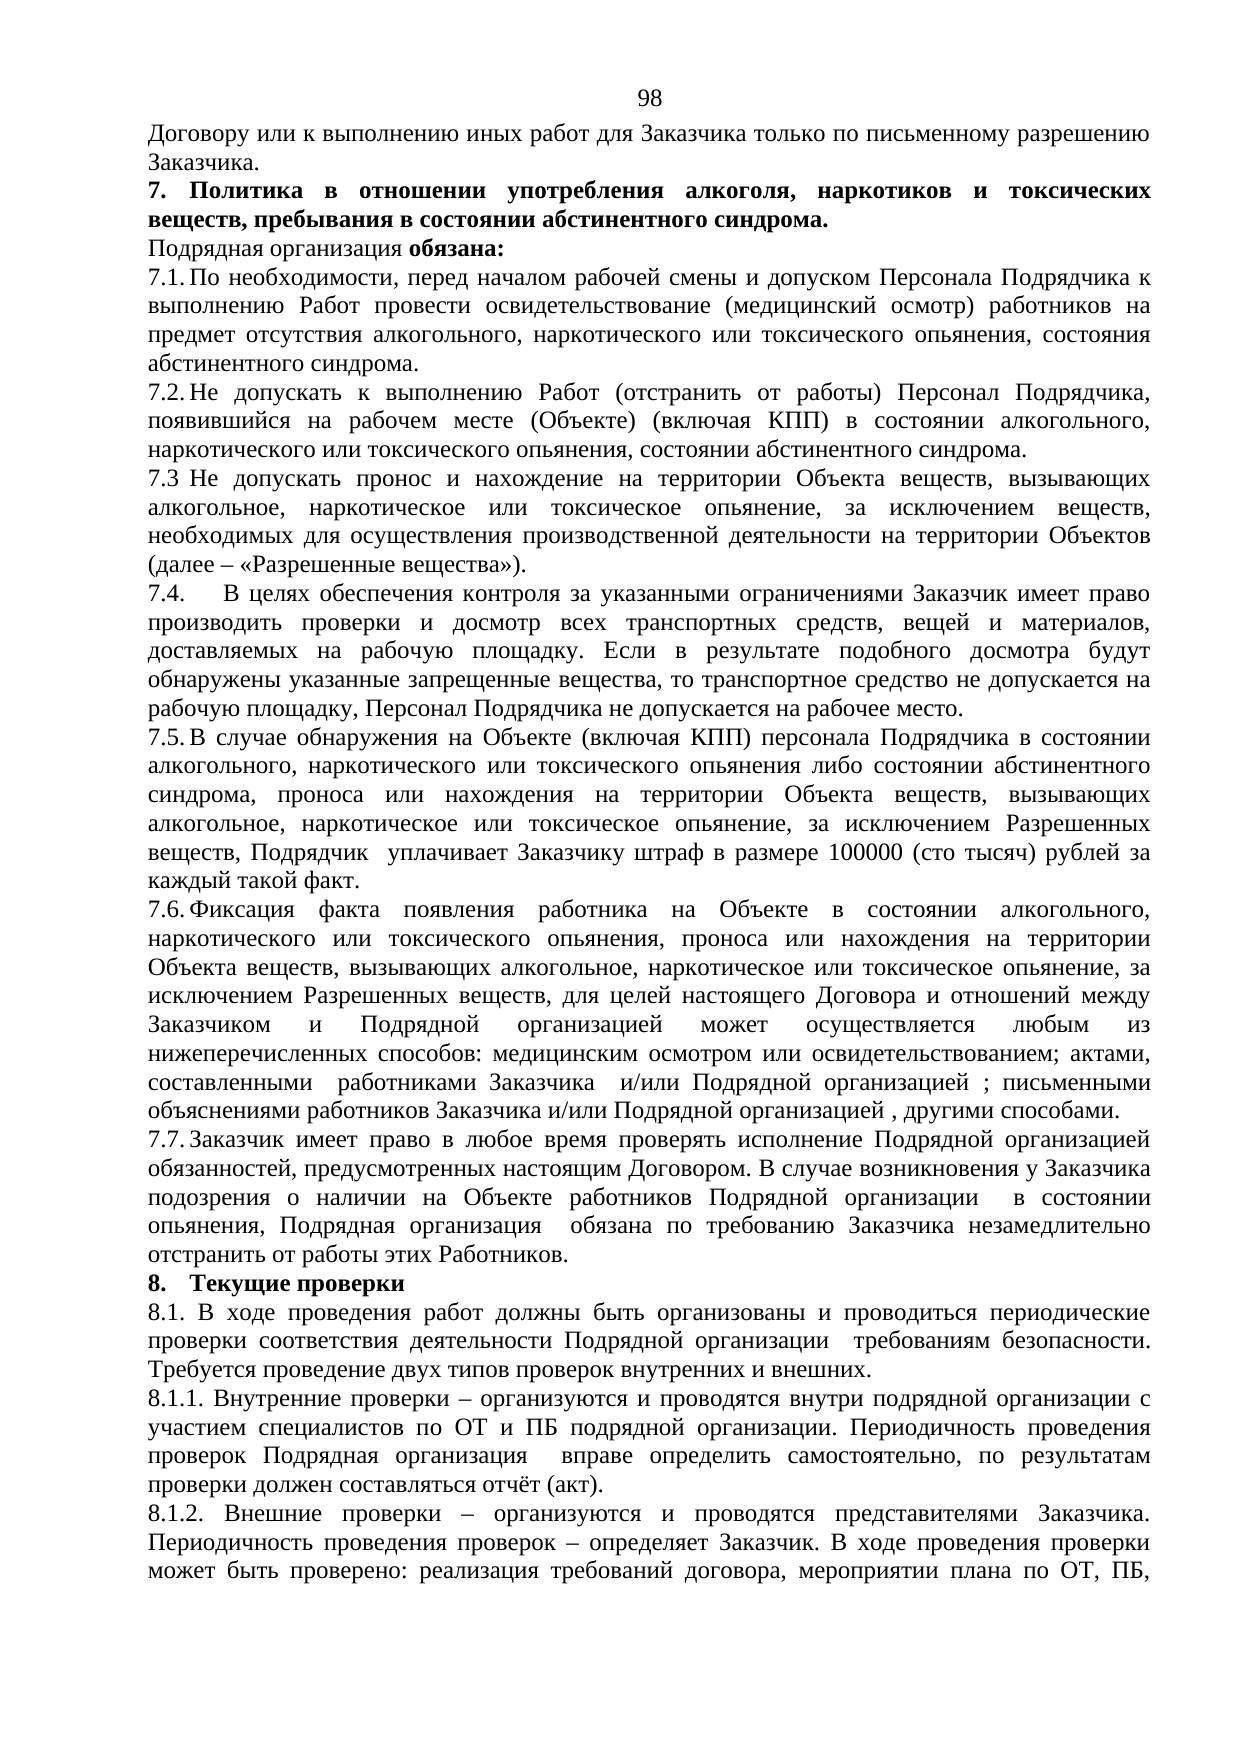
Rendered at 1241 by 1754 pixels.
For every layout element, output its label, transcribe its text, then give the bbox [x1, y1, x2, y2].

text 7.3 Не допускать пронос и нахождение на территории Объекта веществ, вызывающих алкогольное, наркотическое или токсическое опьянение, за исключением веществ, необходимых для осуществления производственной деятельности на территории Объектов (далее – «Разрешенные вещества»). [148, 463, 1152, 578]
text 7.2. Не допускать к выполнению Работ (отстранить от работы) Персонал Подрядчика, появившийся на рабочем месте (Объекте) (включая КПП) в состоянии алкогольного, наркотического или токсического опьянения, состоянии абстинентного синдрома. [148, 377, 1152, 463]
text 8. Текущие проверки [148, 1268, 1152, 1297]
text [148, 118, 1152, 176]
text 7.7. Заказчик имеет право в любое время проверять исполнение Подрядной организацией обязанностей, предусмотренных настоящим Договором. В случае возникновения у Заказчика подозрения о наличии на Объекте работников Подрядной организации в состоянии опьянения, Подрядная организация обязана по требованию Заказчика незамедлительно отстранить от работы этих Работников. [148, 1124, 1152, 1268]
text Подрядная организация обязана: [148, 233, 1152, 262]
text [148, 1498, 1152, 1584]
text 8.1.1. Внутренние проверки – организуются и проводятся внутри подрядной организации с участием специалистов по ОТ и ПБ подрядной организации. Периодичность проведения проверок Подрядная организация вправе определить самостоятельно, по результатам проверки должен составляться отчёт (акт). [148, 1383, 1152, 1498]
text 8.1. В ходе проведения работ должны быть организованы и проводиться периодические проверки соответствия деятельности Подрядной организации требованиям безопасности. Требуется проведение двух типов проверок внутренних и внешних. [148, 1297, 1152, 1383]
text 7.6. Фиксация факта появления работника на Объекте в состоянии алкогольного, наркотического или токсического опьянения, проноса или нахождения на территории Объекта веществ, вызывающих алкогольное, наркотическое или токсическое опьянение, за исключением Разрешенных веществ, для целей настоящего Договора и отношений между Заказчиком и Подрядной организацией может осуществляется любым из нижеперечисленных способов: медицинским осмотром или освидетельствованием; актами, составленными работниками Заказчика и/или Подрядной организацией ; письменными объяснениями работников Заказчика и/или Подрядной организацией , другими способами. [148, 894, 1152, 1124]
text 7.4. В целях обеспечения контроля за указанными ограничениями Заказчик имеет право производить проверки и досмотр всех транспортных средств, вещей и материалов, доставляемых на рабочую площадку. Если в результате подобного досмотра будут обнаружены указанные запрещенные вещества, то транспортное средство не допускается на рабочую площадку, Персонал Подрядчика не допускается на рабочее место. [148, 578, 1152, 722]
text 7.5. В случае обнаружения на Объекте (включая КПП) персонала Подрядчика в состоянии алкогольного, наркотического или токсического опьянения либо состоянии абстинентного синдрома, проноса или нахождения на территории Объекта веществ, вызывающих алкогольное, наркотическое или токсическое опьянение, за исключением Разрешенных веществ, Подрядчик уплачивает Заказчику штраф в размере 100000 (сто тысяч) рублей за каждый такой факт. [148, 722, 1152, 894]
text 7. Политика в отношении употребления алкоголя, наркотиков и токсических веществ, пребывания в состоянии абстинентного синдрома. [148, 176, 1152, 233]
text 7.1. По необходимости, перед началом рабочей смены и допуском Персонала Подрядчика к выполнению Работ провести освидетельствование (медицинский осмотр) работников на предмет отсутствия алкогольного, наркотического или токсического опьянения, состояния абстинентного синдрома. [148, 262, 1152, 377]
